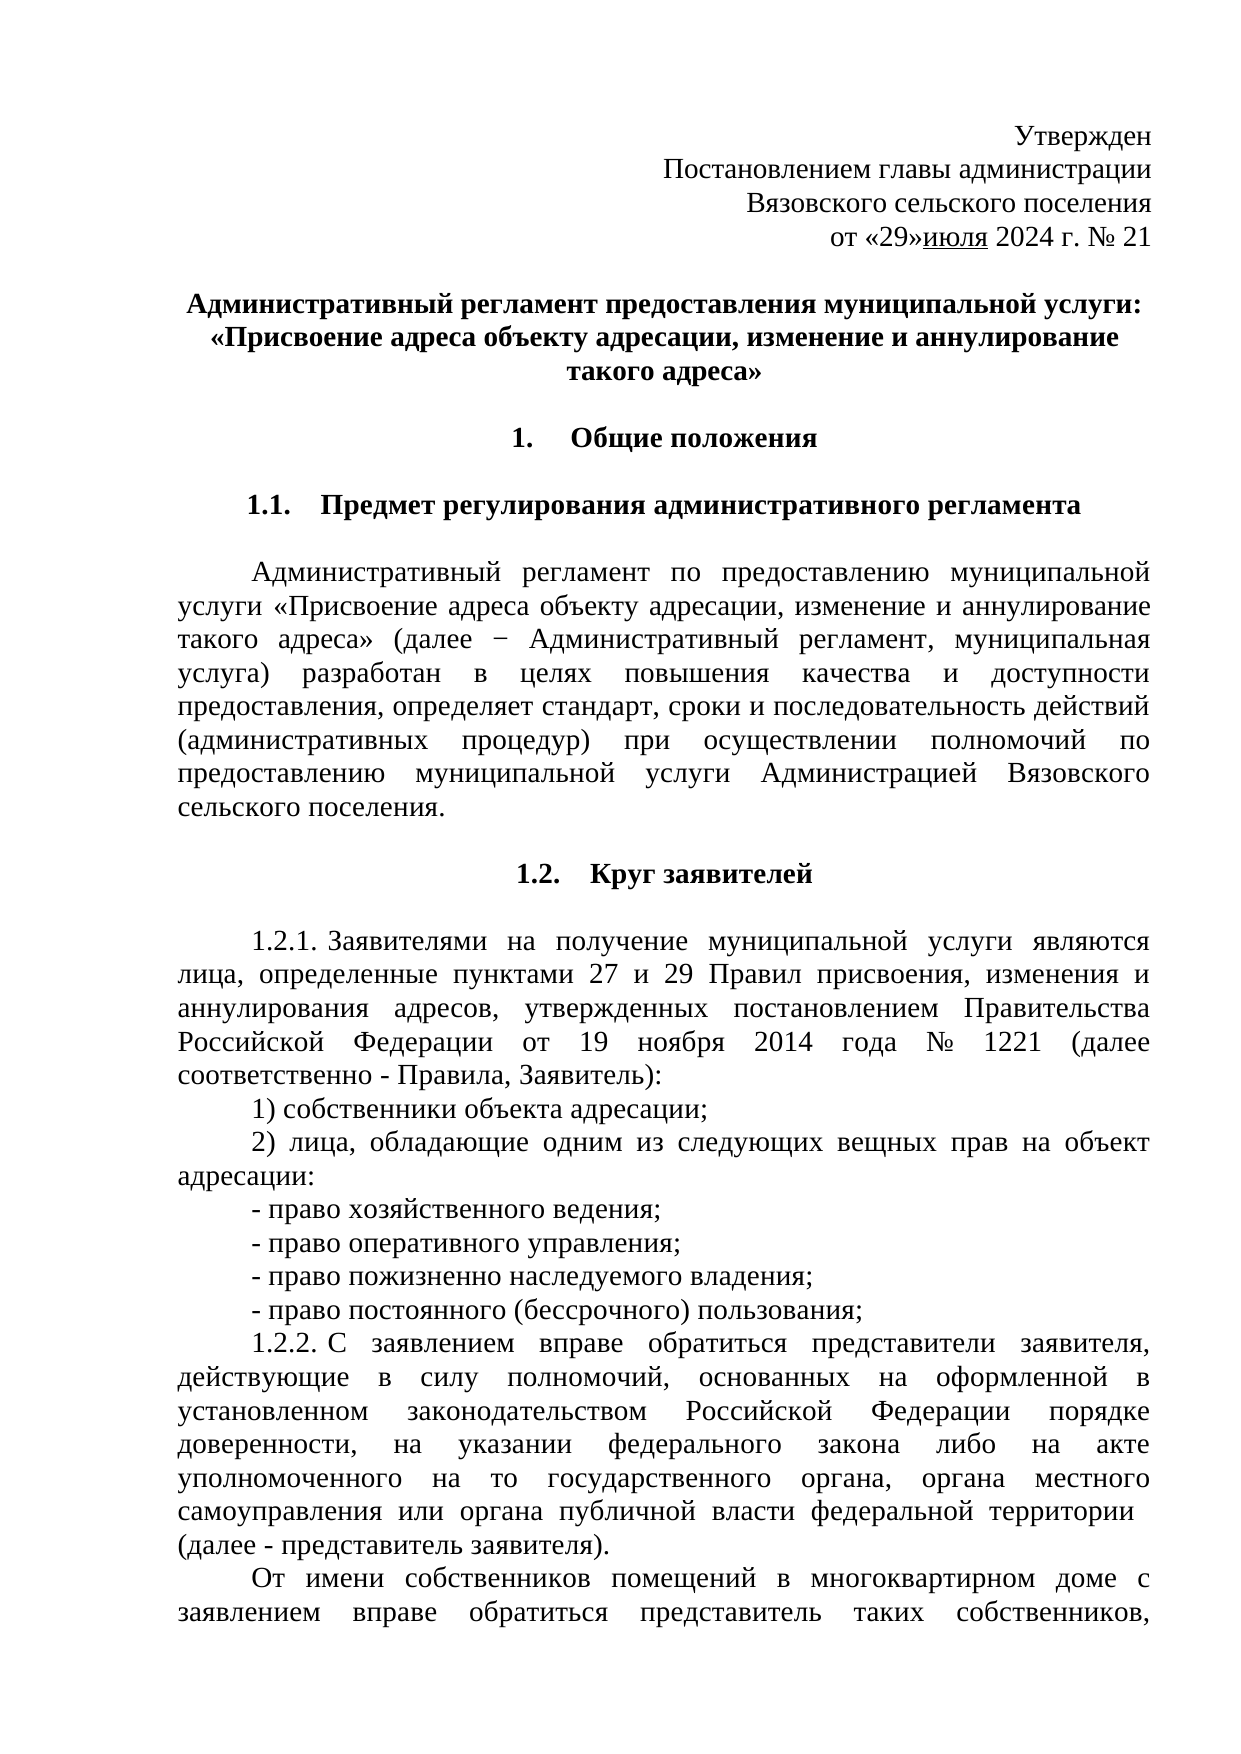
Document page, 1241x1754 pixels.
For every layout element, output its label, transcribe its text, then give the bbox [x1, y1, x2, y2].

text 1) собственники объекта адресации; [177, 1091, 1152, 1124]
text 2) лица, обладающие одним из следующих вещных прав на объект адресации: [177, 1124, 1152, 1191]
text Общие положения [177, 420, 1152, 453]
list Предмет регулирования административного регламента [177, 487, 1152, 521]
text Административный регламент по предоставлению муниципальной услуги «Присвоение адреса объекту адресации, изменение и аннулирование такого адреса» (далее − Административный регламент, муниципальная услуга) разработан в целях повышения качества и доступности предоставления, определяет стандарт, сроки и последовательность действий (административных процедур) при осуществлении полномочий по предоставлению муниципальной услуги Администрацией Вязовского сельского поселения. [177, 554, 1152, 822]
text - право пожизненно наследуемого владения; [177, 1258, 1152, 1292]
text Утвержден [177, 118, 1152, 152]
list С заявлением вправе обратиться представители заявителя, действующие в силу полномочий, основанных на оформленной в установленном законодательством Российской Федерации порядке доверенности, на указании федерального закона либо на акте уполномоченного на то государственного органа, органа местного самоуправления или органа публичной власти федеральной территории (далее - представитель заявителя). [177, 1326, 1152, 1560]
text - право хозяйственного ведения; [177, 1191, 1152, 1225]
text - право оперативного управления; [177, 1225, 1152, 1258]
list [177, 1560, 1152, 1627]
text - право постоянного (бессрочного) пользования; [177, 1292, 1152, 1326]
text Административный регламент предоставления муниципальной услуги: «Присвоение адреса объекту адресации, изменение и аннулирование такого адреса» [177, 286, 1152, 386]
text Постановлением главы администрации [177, 152, 1152, 185]
text от «29»июля 2024 г. № 21 [177, 219, 1152, 252]
list Круг заявителей [177, 856, 1152, 889]
list Заявителями на получение муниципальной услуги являются лица, определенные пунктами 27 и 29 Правил присвоения, изменения и аннулирования адресов, утвержденных постановлением Правительства Российской Федерации от 19 ноября 2014 года № 1221 (далее соответственно - Правила, Заявитель): [177, 923, 1152, 1091]
text Вязовского сельского поселения [177, 185, 1152, 219]
